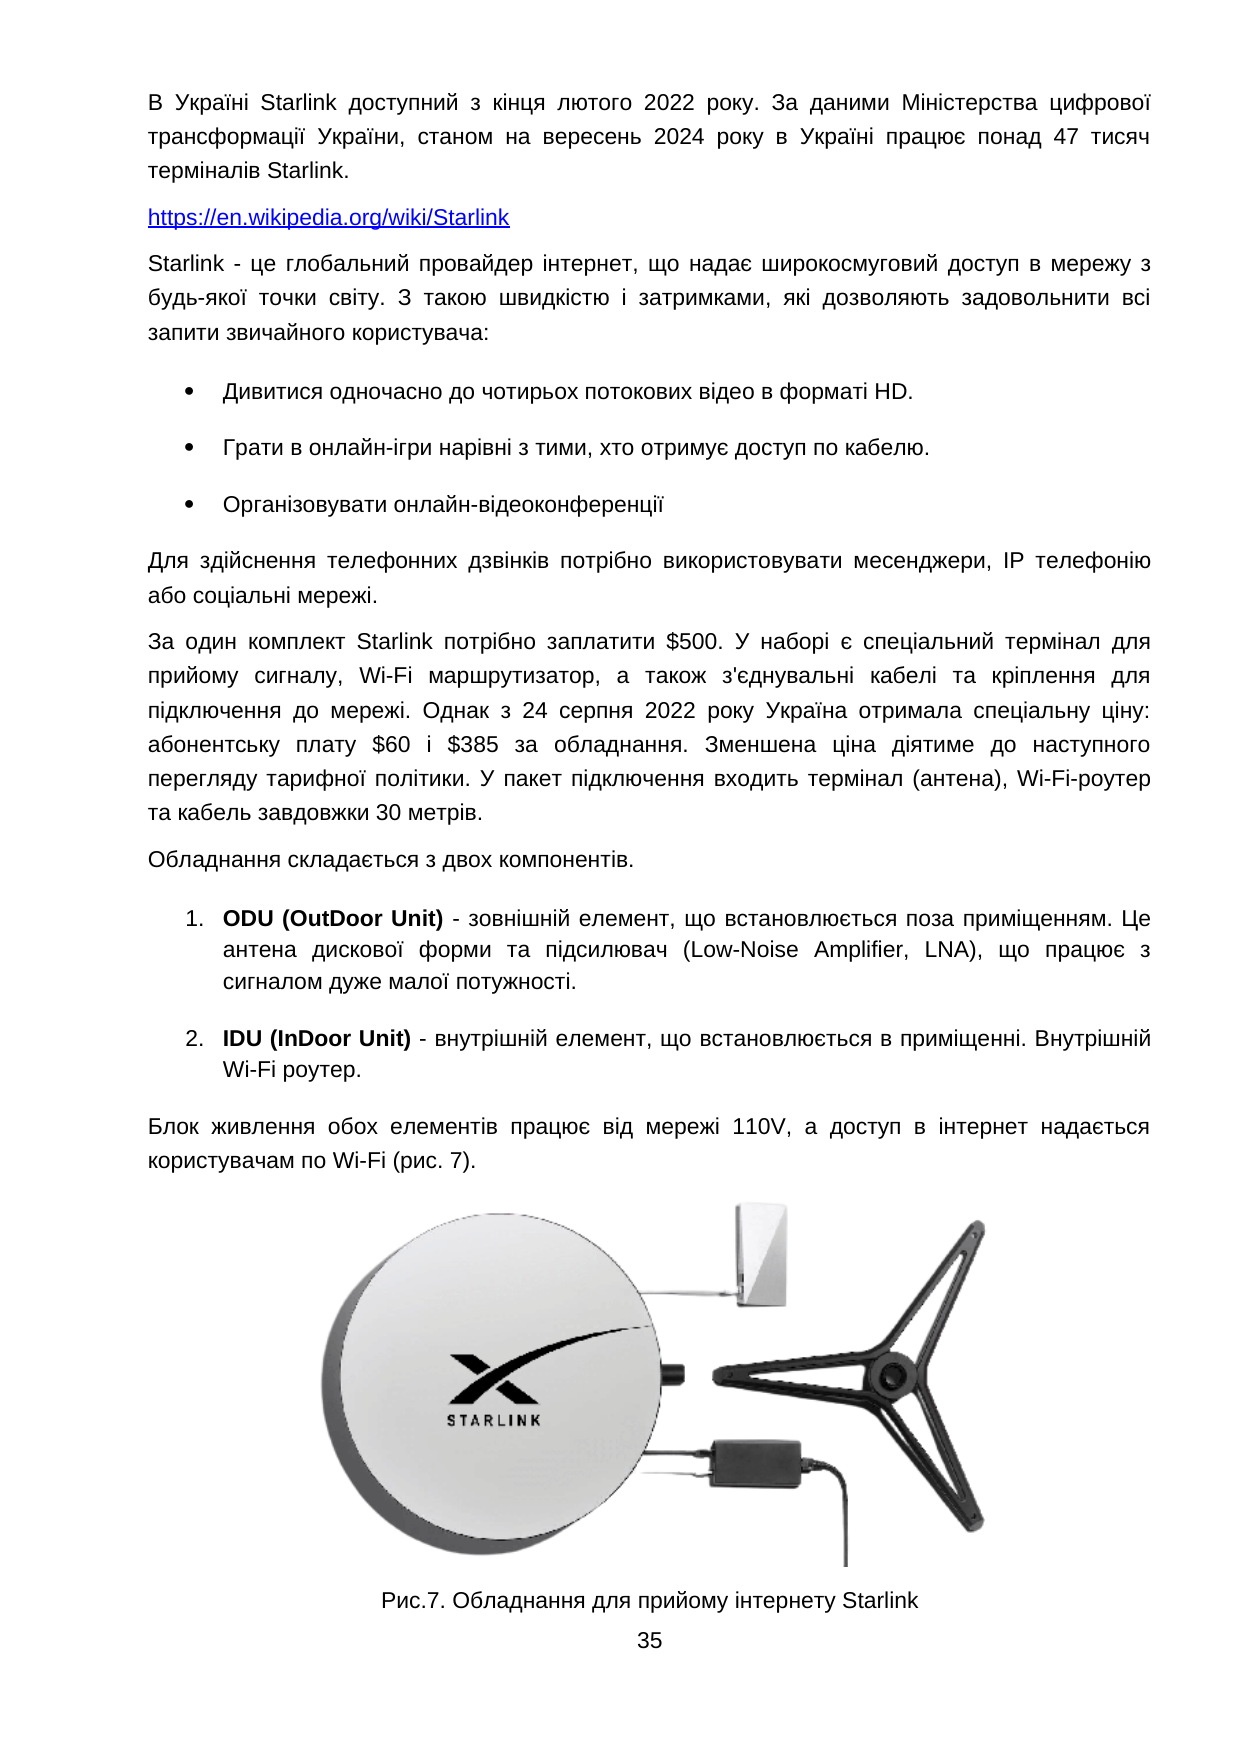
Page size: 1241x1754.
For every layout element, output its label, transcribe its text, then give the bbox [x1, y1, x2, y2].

list IDU (InDoor Unit) - внутрішній елемент, що встановлюється в приміщенні. Внутрішній Wi-Fi роутер. [185, 1024, 1152, 1082]
picture [304, 1193, 995, 1567]
text Блок живлення обох елементів працює від мережі 110V, а доступ в інтернет надається користувачам по Wi-Fi (рис. 7). [148, 1113, 1152, 1173]
text Рис.7. Обладнання для прийому інтернету Starlink [148, 1587, 1152, 1613]
text За один комплект Starlink потрібно заплатити $500. У наборі є спеціальний термінал для прийому сигналу, Wi-Fi маршрутизатор, а також з'єднувальні кабелі та кріплення для підключення до мережі. Однак з 24 серпня 2022 року Україна отримала спеціальну ціну: абонентську плату $60 і $385 за обладнання. Зменшена ціна діятиме до наступного перегляду тарифної політики. У пакет підключення входить термінал (антена), Wi-Fi-роутер та кабель завдовжки 30 метрів. [148, 628, 1152, 825]
text Для здійснення телефонних дзвінків потрібно використовувати месенджери, IP телефонію або соціальні мережі. [148, 547, 1152, 608]
text В Україні Starlink доступний з кінця лютого 2022 року. За даними Міністерства цифрової трансформації України, станом на вересень 2024 року в Україні працює понад 47 тисяч терміналів Starlink. [148, 88, 1152, 183]
text Обладнання складається з двох компонентів. [148, 846, 1152, 872]
list Організовувати онлайн-відеоконференції [185, 491, 1152, 517]
list Дивитися одночасно до чотирьох потокових відео в форматі HD. [185, 378, 1152, 404]
list Грати в онлайн-ігри нарівні з тими, хто отримує доступ по кабелю. [185, 434, 1152, 461]
list ODU (OutDoor Unit) - зовнішній елемент, що встановлюється поза приміщенням. Це антена дискової форми та підсилювач (Low-Noise Amplifier, LNA), що працює з сигналом дуже малої потужності. [185, 905, 1152, 994]
text Starlink - це глобальний провайдер інтернет, що надає широкосмуговий доступ в мережу з будь-якої точки світу. З такою швидкістю і затримками, які дозволяють задовольнити всі запити звичайного користувача: [148, 250, 1152, 345]
text https://en.wikipedia.org/wiki/Starlink [148, 203, 1152, 230]
